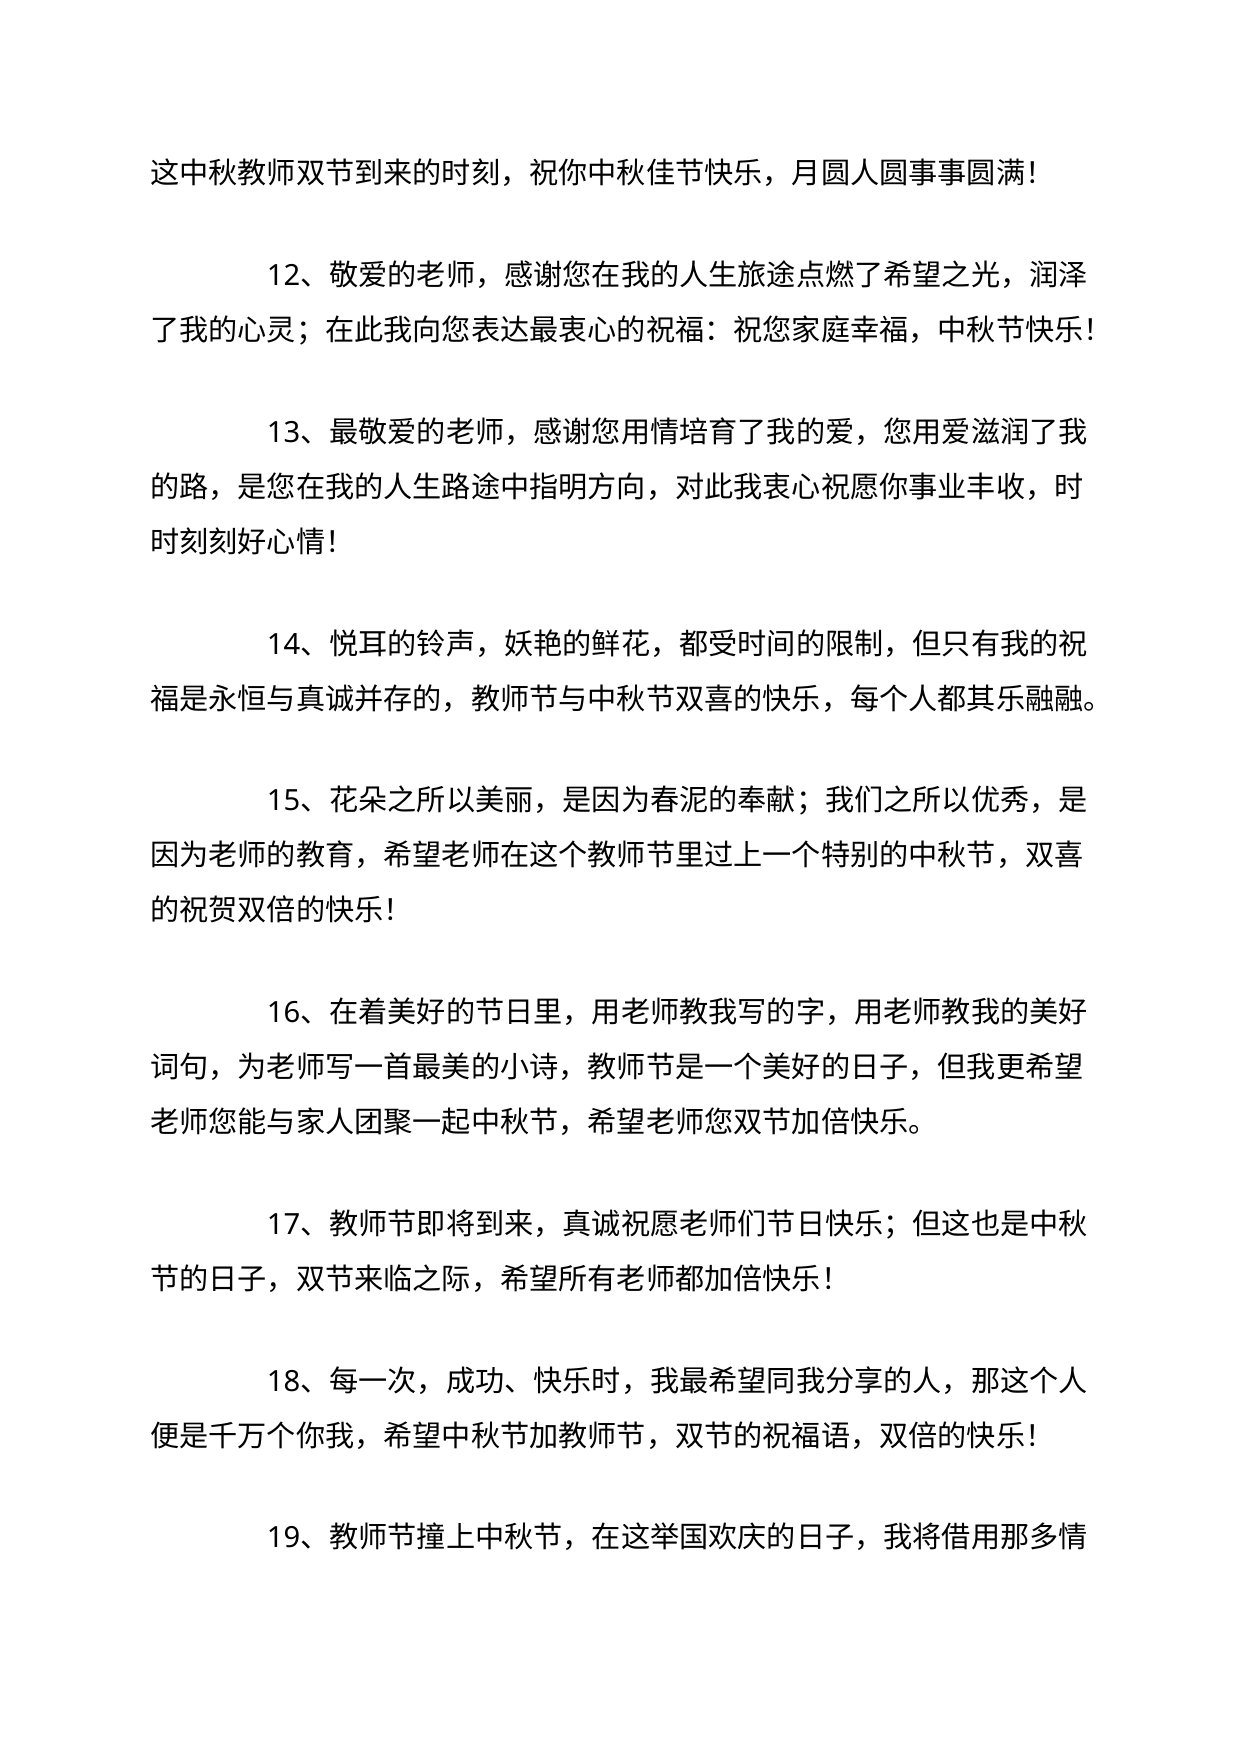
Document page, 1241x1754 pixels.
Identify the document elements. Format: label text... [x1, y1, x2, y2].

text 14、悦耳的铃声，妖艳的鲜花，都受时间的限制，但只有我的祝福是永恒与真诚并存的，教师节与中秋节双喜的快乐，每个人都其乐融融。 [150, 620, 1090, 717]
text 16、在着美好的节日里，用老师教我写的字，用老师教我的美好词句，为老师写一首最美的小诗，教师节是一个美好的日子，但我更希望老师您能与家人团聚一起中秋节，希望老师您双节加倍快乐。 [150, 989, 1090, 1141]
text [150, 150, 1090, 192]
text 15、花朵之所以美丽，是因为春泥的奉献；我们之所以优秀，是因为老师的教育，希望老师在这个教师节里过上一个特别的中秋节，双喜的祝贺双倍的快乐！ [150, 777, 1090, 929]
text 18、每一次，成功、快乐时，我最希望同我分享的人，那这个人便是千万个你我，希望中秋节加教师节，双节的祝福语，双倍的快乐！ [150, 1357, 1090, 1454]
text 13、最敬爱的老师，感谢您用情培育了我的爱，您用爱滋润了我的路，是您在我的人生路途中指明方向，对此我衷心祝愿你事业丰收，时时刻刻好心情！ [150, 408, 1090, 561]
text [150, 1514, 1090, 1556]
text 17、教师节即将到来，真诚祝愿老师们节日快乐；但这也是中秋节的日子，双节来临之际，希望所有老师都加倍快乐！ [150, 1200, 1090, 1298]
text 12、敬爱的老师，感谢您在我的人生旅途点燃了希望之光，润泽了我的心灵；在此我向您表达最衷心的祝福：祝您家庭幸福，中秋节快乐！ [150, 252, 1090, 349]
